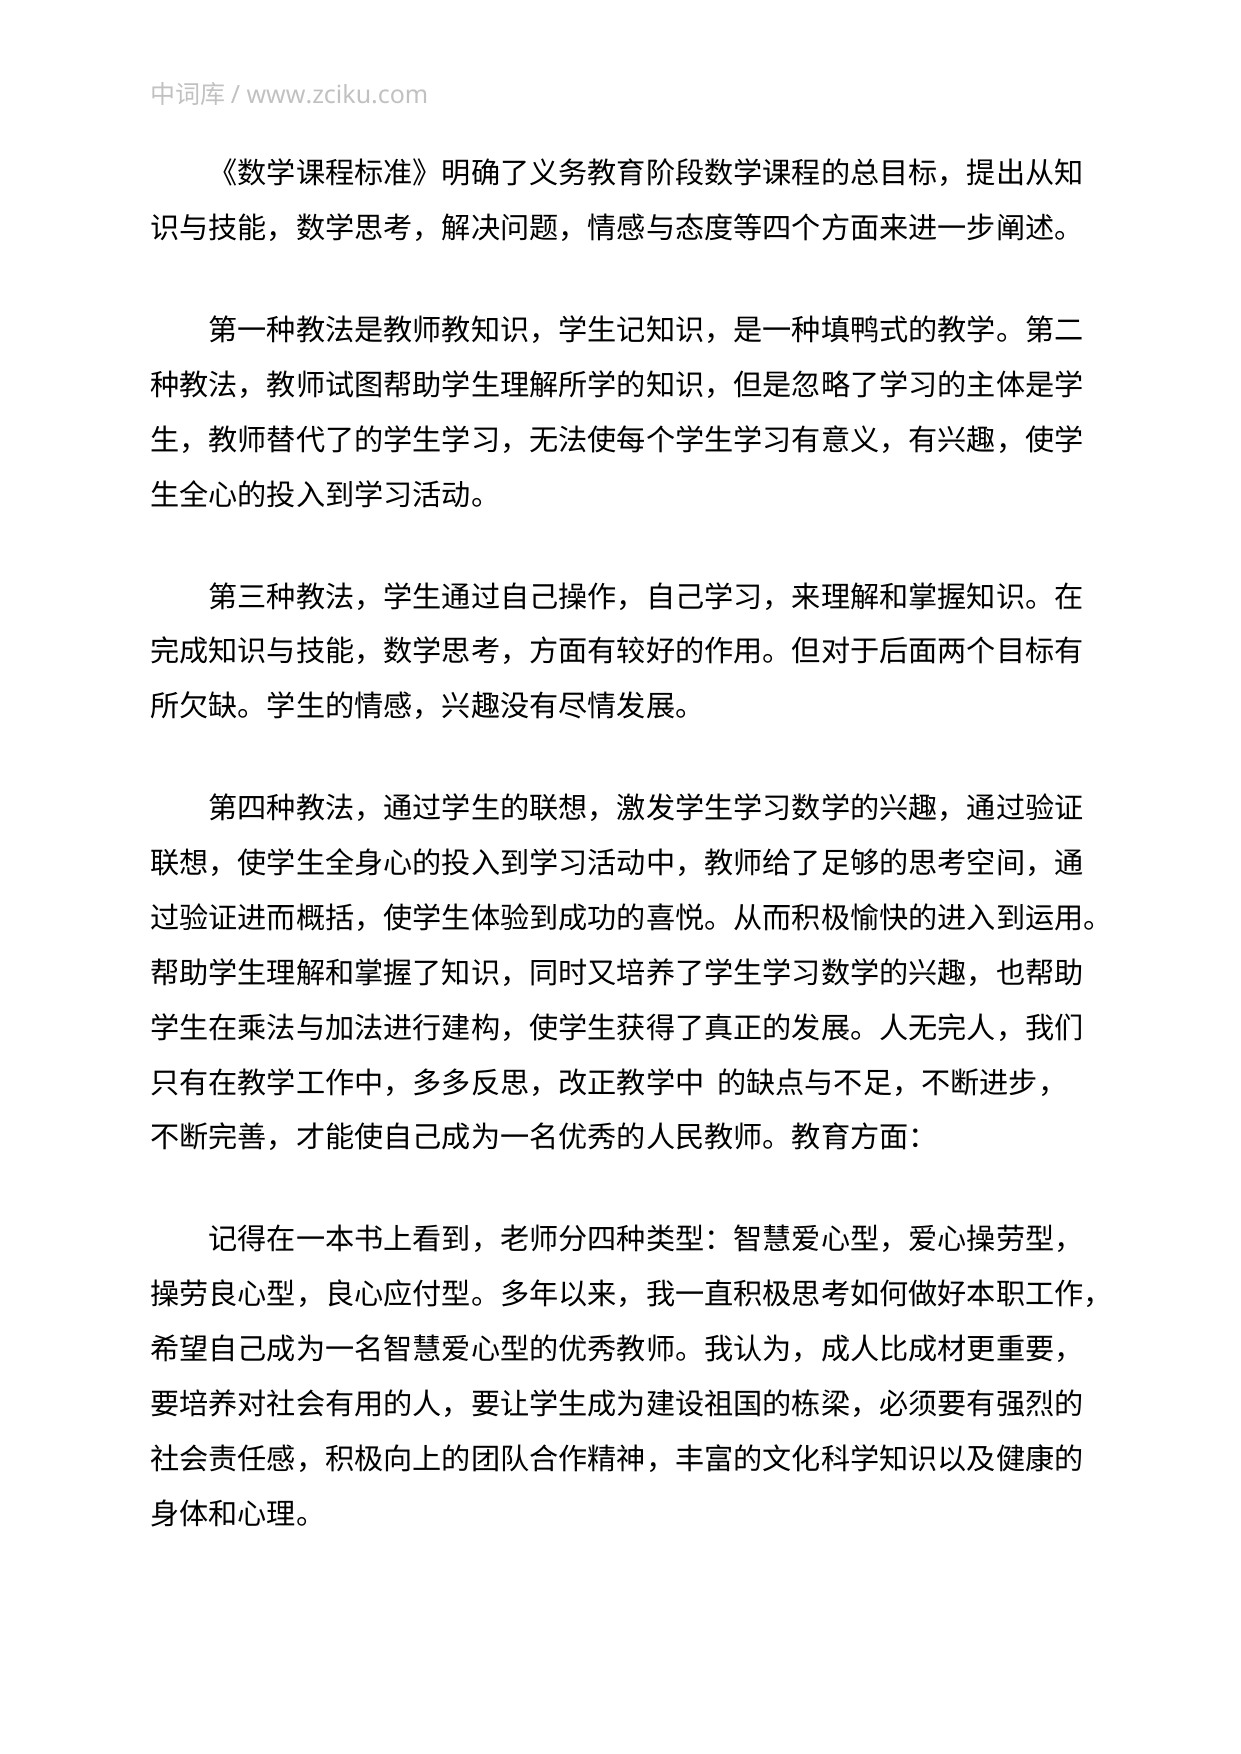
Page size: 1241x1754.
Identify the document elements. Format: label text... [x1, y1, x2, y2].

text 第一种教法是教师教知识，学生记知识，是一种填鸭式的教学。第二种教法，教师试图帮助学生理解所学的知识，但是忽略了学习的主体是学生，教师替代了的学生学习，无法使每个学生学习有意义，有兴趣，使学生全心的投入到学习活动。 [150, 307, 1090, 514]
text 记得在一本书上看到，老师分四种类型：智慧爱心型，爱心操劳型，操劳良心型，良心应付型。多年以来，我一直积极思考如何做好本职工作，希望自己成为一名智慧爱心型的优秀教师。我认为，成人比成材更重要，要培养对社会有用的人，要让学生成为建设祖国的栋梁，必须要有强烈的社会责任感，积极向上的团队合作精神，丰富的文化科学知识以及健康的身体和心理。 [150, 1216, 1090, 1533]
text 《数学课程标准》明确了义务教育阶段数学课程的总目标，提出从知识与技能，数学思考，解决问题，情感与态度等四个方面来进一步阐述。 [150, 150, 1090, 247]
text 第三种教法，学生通过自己操作，自己学习，来理解和掌握知识。在完成知识与技能，数学思考，方面有较好的作用。但对于后面两个目标有所欠缺。学生的情感，兴趣没有尽情发展。 [150, 573, 1090, 725]
text 第四种教法，通过学生的联想，激发学生学习数学的兴趣，通过验证联想，使学生全身心的投入到学习活动中，教师给了足够的思考空间，通过验证进而概括，使学生体验到成功的喜悦。从而积极愉快的进入到运用。帮助学生理解和掌握了知识，同时又培养了学生学习数学的兴趣，也帮助学生在乘法与加法进行建构，使学生获得了真正的发展。人无完人，我们只有在教学工作中，多多反思，改正教学中 的缺点与不足，不断进步，不断完善，才能使自己成为一名优秀的人民教师。教育方面： [150, 785, 1090, 1156]
